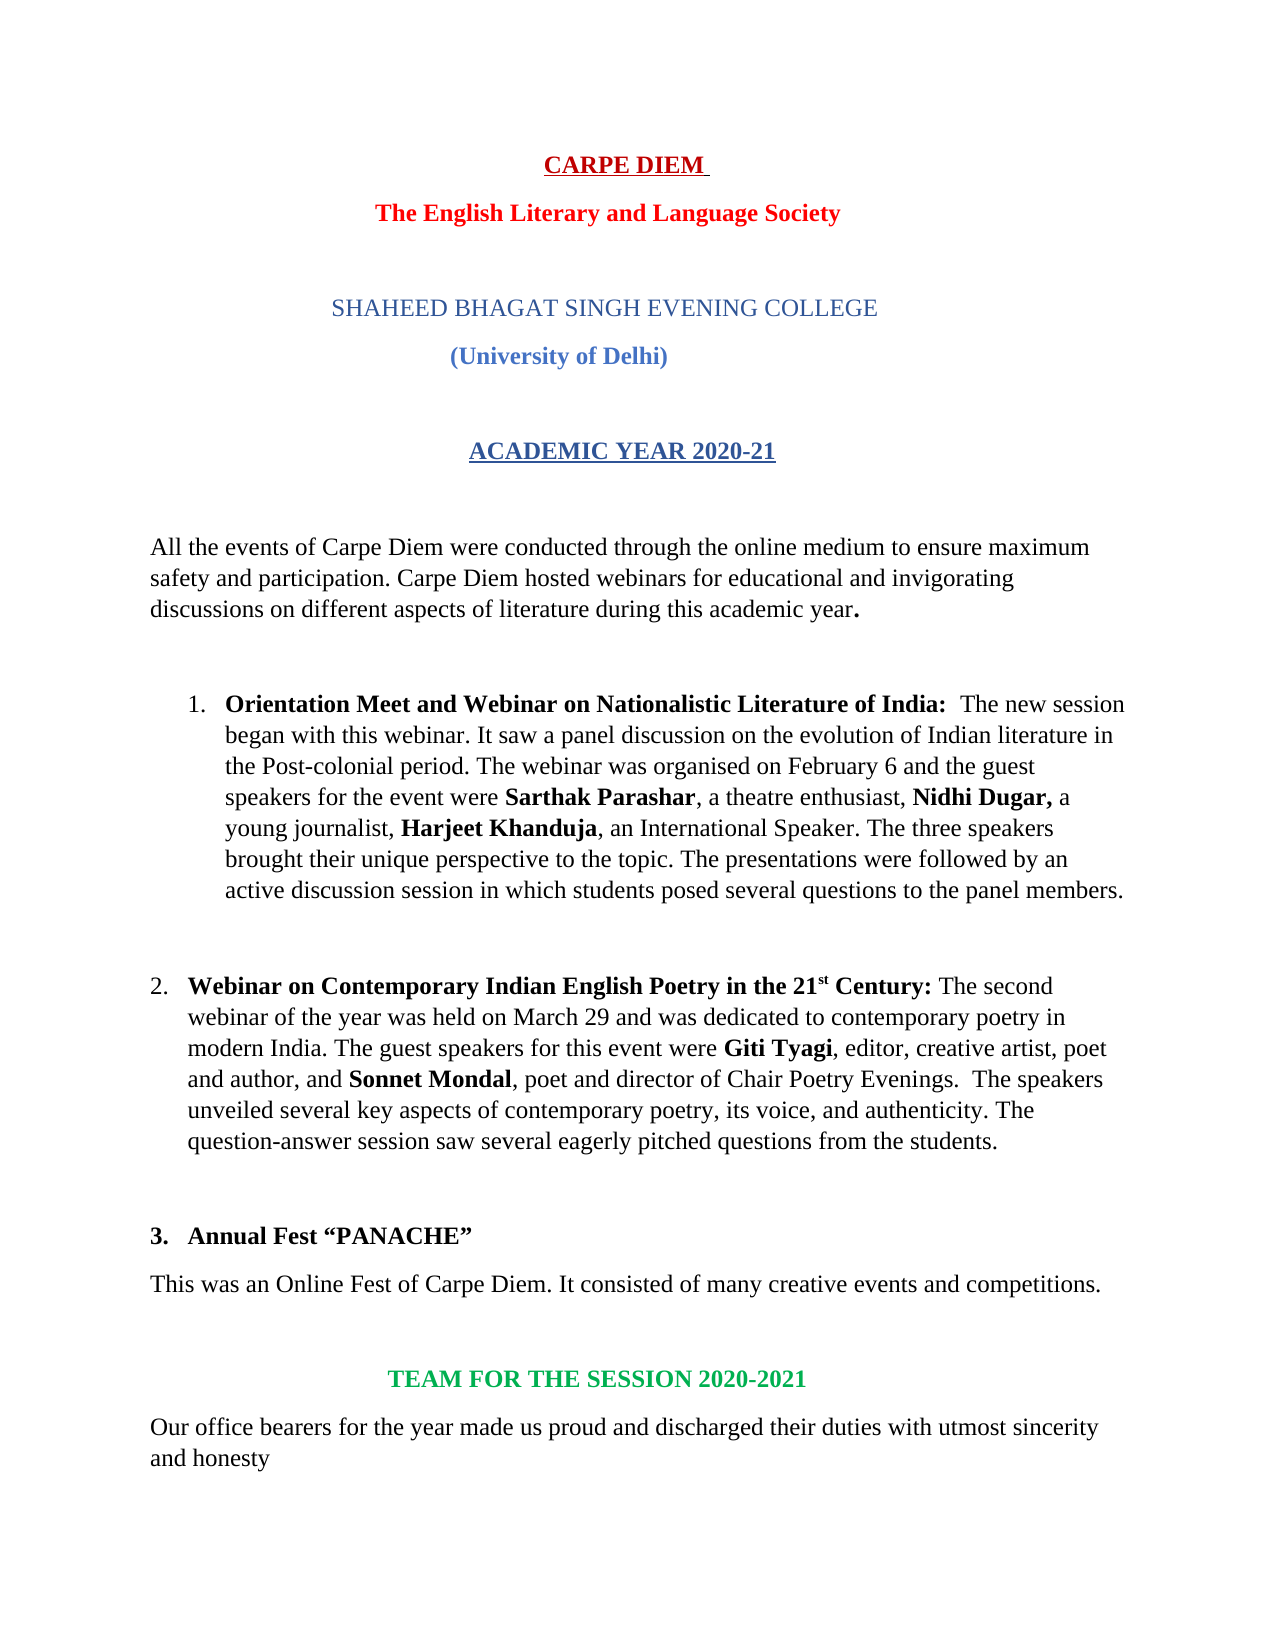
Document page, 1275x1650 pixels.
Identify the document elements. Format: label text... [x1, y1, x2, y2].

text SHAHEED BHAGAT SINGH EVENING COLLEGE [150, 293, 1125, 322]
text Our office bearers for the year made us proud and discharged their duties with utmost sincerity and honesty [150, 1412, 1125, 1472]
text The English Literary and Language Society [150, 198, 1125, 226]
text TEAM FOR THE SESSION 2020-2021 [150, 1364, 1125, 1393]
list Annual Fest “PANACHE” [150, 1221, 1125, 1250]
text This was an Online Fest of Carpe Diem. It consisted of many creative events and competitions. [150, 1269, 1125, 1298]
text CARPE DIEM [150, 150, 1125, 179]
text (University of Delhi) [150, 341, 1125, 369]
text ACADEMIC YEAR 2020-21 [150, 436, 1125, 465]
list Orientation Meet and Webinar on Nationalistic Literature of India: The new session began with this webinar. It saw a panel discussion on the evolution of Indian literature in the Post-colonial period. The webinar was organised on February 6 and the guest speakers for the event were Sarthak Parashar, a theatre enthusiast, Nidhi Dugar, a young journalist, Harjeet Khanduja, an International Speaker. The three speakers brought their unique perspective to the topic. The presentations were followed by an active discussion session in which students posed several questions to the panel members. [187, 689, 1125, 904]
list Webinar on Contemporary Indian English Poetry in the 21st Century: The second webinar of the year was held on March 29 and was dedicated to contemporary poetry in modern India. The guest speakers for this event were Giti Tyagi, editor, creative artist, poet and author, and Sonnet Mondal, poet and director of Chair Poetry Evenings. The speakers unveiled several key aspects of contemporary poetry, its voice, and authenticity. The question-answer session saw several eagerly pitched questions from the students. [150, 971, 1125, 1155]
text All the events of Carpe Diem were conducted through the online medium to ensure maximum safety and participation. Carpe Diem hosted webinars for educational and invigorating discussions on different aspects of literature during this academic year. [150, 532, 1125, 622]
